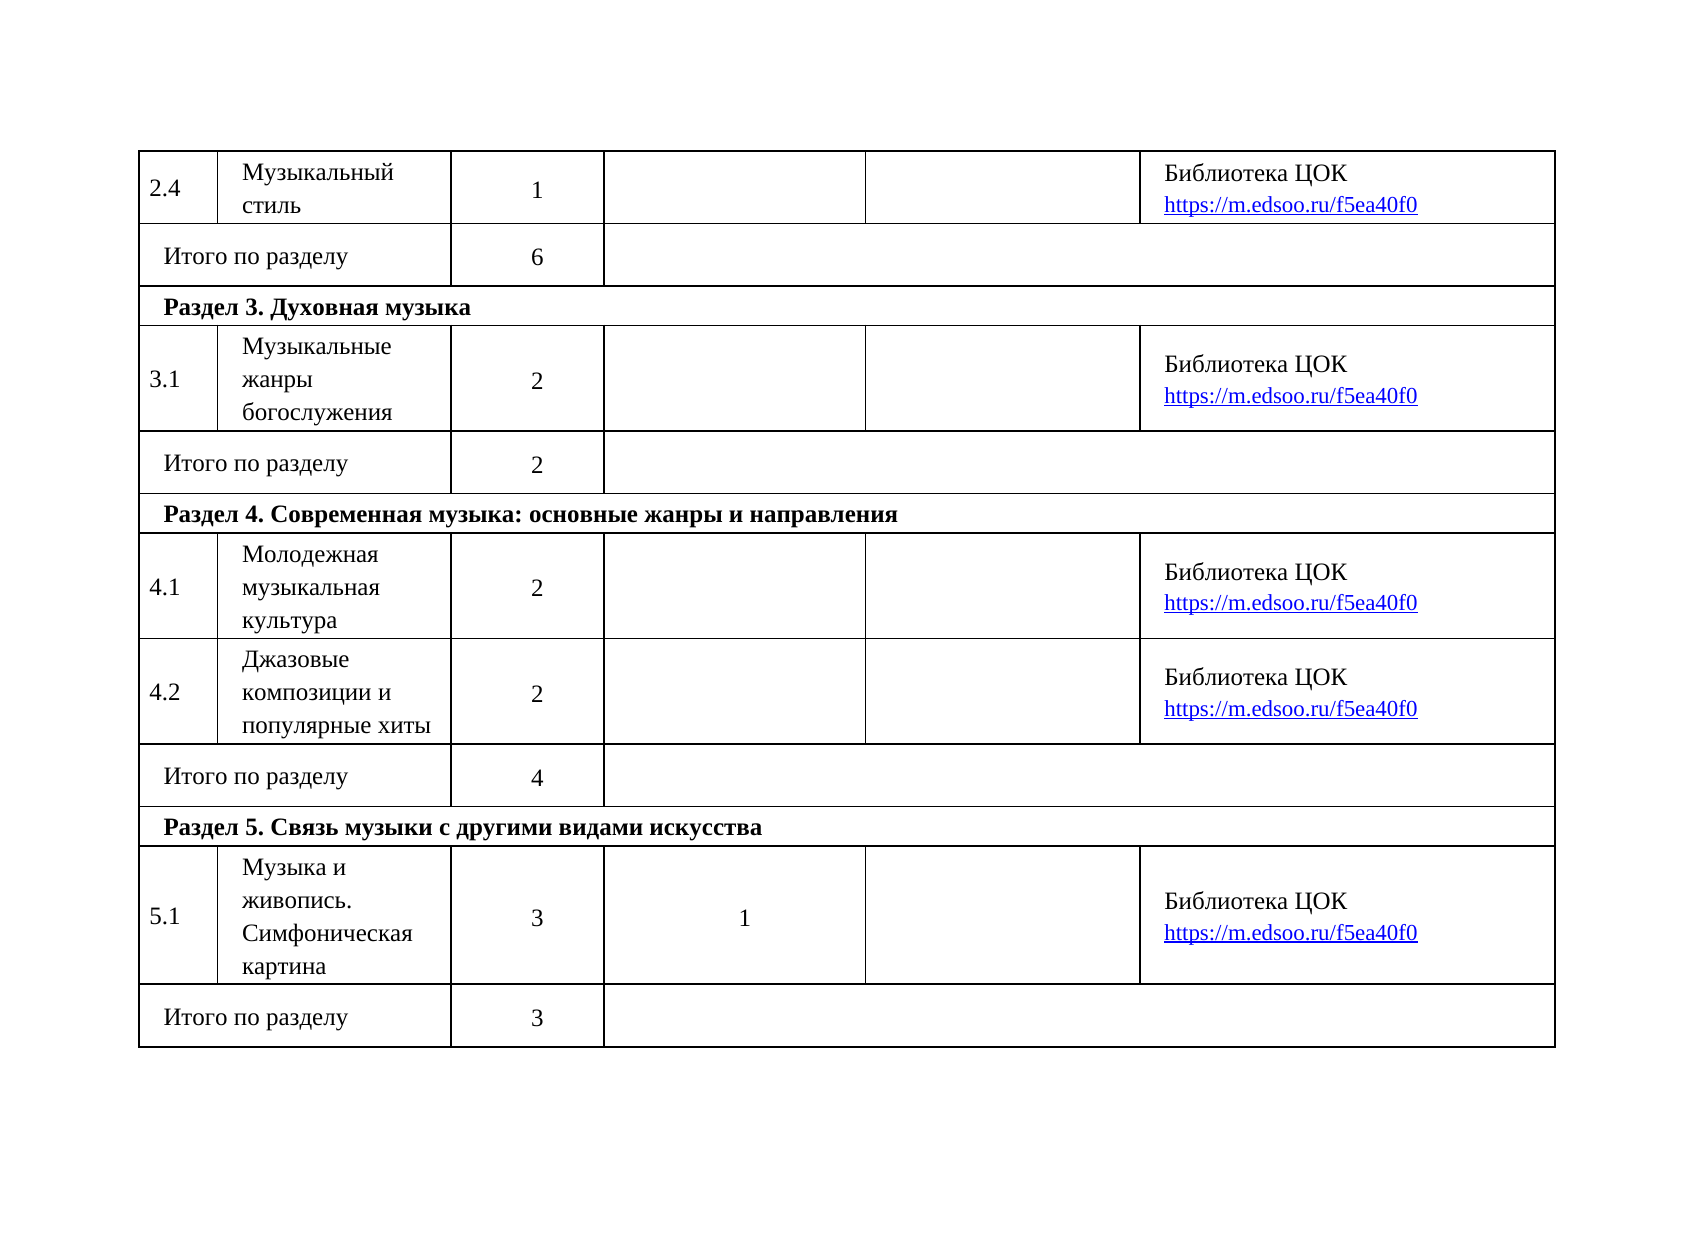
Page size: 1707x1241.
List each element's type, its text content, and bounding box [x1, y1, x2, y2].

table_cell [605, 534, 865, 637]
table_cell [605, 326, 865, 430]
table_cell 2 [452, 326, 603, 430]
table_cell Музыка и живопись. Симфоническая картина [218, 847, 450, 983]
table_cell 5.1 [140, 847, 217, 983]
table_cell [866, 639, 1139, 743]
table_cell [605, 224, 1554, 285]
table_cell 1 [452, 152, 603, 222]
table_cell [605, 432, 1554, 493]
table_cell 2 [452, 432, 603, 493]
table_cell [1141, 152, 1554, 222]
table_cell [605, 745, 1554, 806]
table_cell Итого по разделу [140, 745, 450, 806]
table_cell [866, 326, 1139, 430]
table_cell Библиотека ЦОК https://m.edsoo.ru/f5ea40f0 [1141, 639, 1554, 743]
table_cell Итого по разделу [140, 985, 450, 1046]
table_cell 2 [452, 639, 603, 743]
table_cell 3.1 [140, 326, 217, 430]
table_cell 6 [452, 224, 603, 285]
table_cell 4.1 [140, 534, 217, 637]
table_cell Итого по разделу [140, 432, 450, 493]
table_cell [866, 152, 1139, 222]
table_cell 4.2 [140, 639, 217, 743]
table_cell 4 [452, 745, 603, 806]
table_cell Итого по разделу [140, 224, 450, 285]
table_cell [866, 534, 1139, 637]
table_cell 2.4 [140, 152, 217, 222]
table_cell [605, 639, 865, 743]
table_cell Раздел 4. Современная музыка: основные жанры и направления [140, 494, 1554, 532]
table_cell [1141, 326, 1554, 430]
table_cell 2 [452, 534, 603, 637]
table_cell 1 [605, 847, 865, 983]
table_cell Раздел 5. Связь музыки с другими видами искусства [140, 807, 1554, 845]
table_cell Библиотека ЦОК https://m.edsoo.ru/f5ea40f0 [1141, 847, 1554, 983]
table_cell [605, 152, 865, 222]
table_cell [605, 985, 1554, 1046]
table_cell Музыкальные жанры богослужения [218, 326, 450, 430]
table_cell Джазовые композиции и популярные хиты [218, 639, 450, 743]
table_cell 3 [452, 985, 603, 1046]
table_cell Библиотека ЦОК https://m.edsoo.ru/f5ea40f0 [1141, 534, 1554, 637]
table_cell Раздел 3. Духовная музыка [140, 287, 1554, 324]
table_cell Молодежная музыкальная культура [218, 534, 450, 637]
table_cell 3 [452, 847, 603, 983]
table_cell [866, 847, 1139, 983]
table_cell Музыкальный стиль [218, 152, 450, 222]
